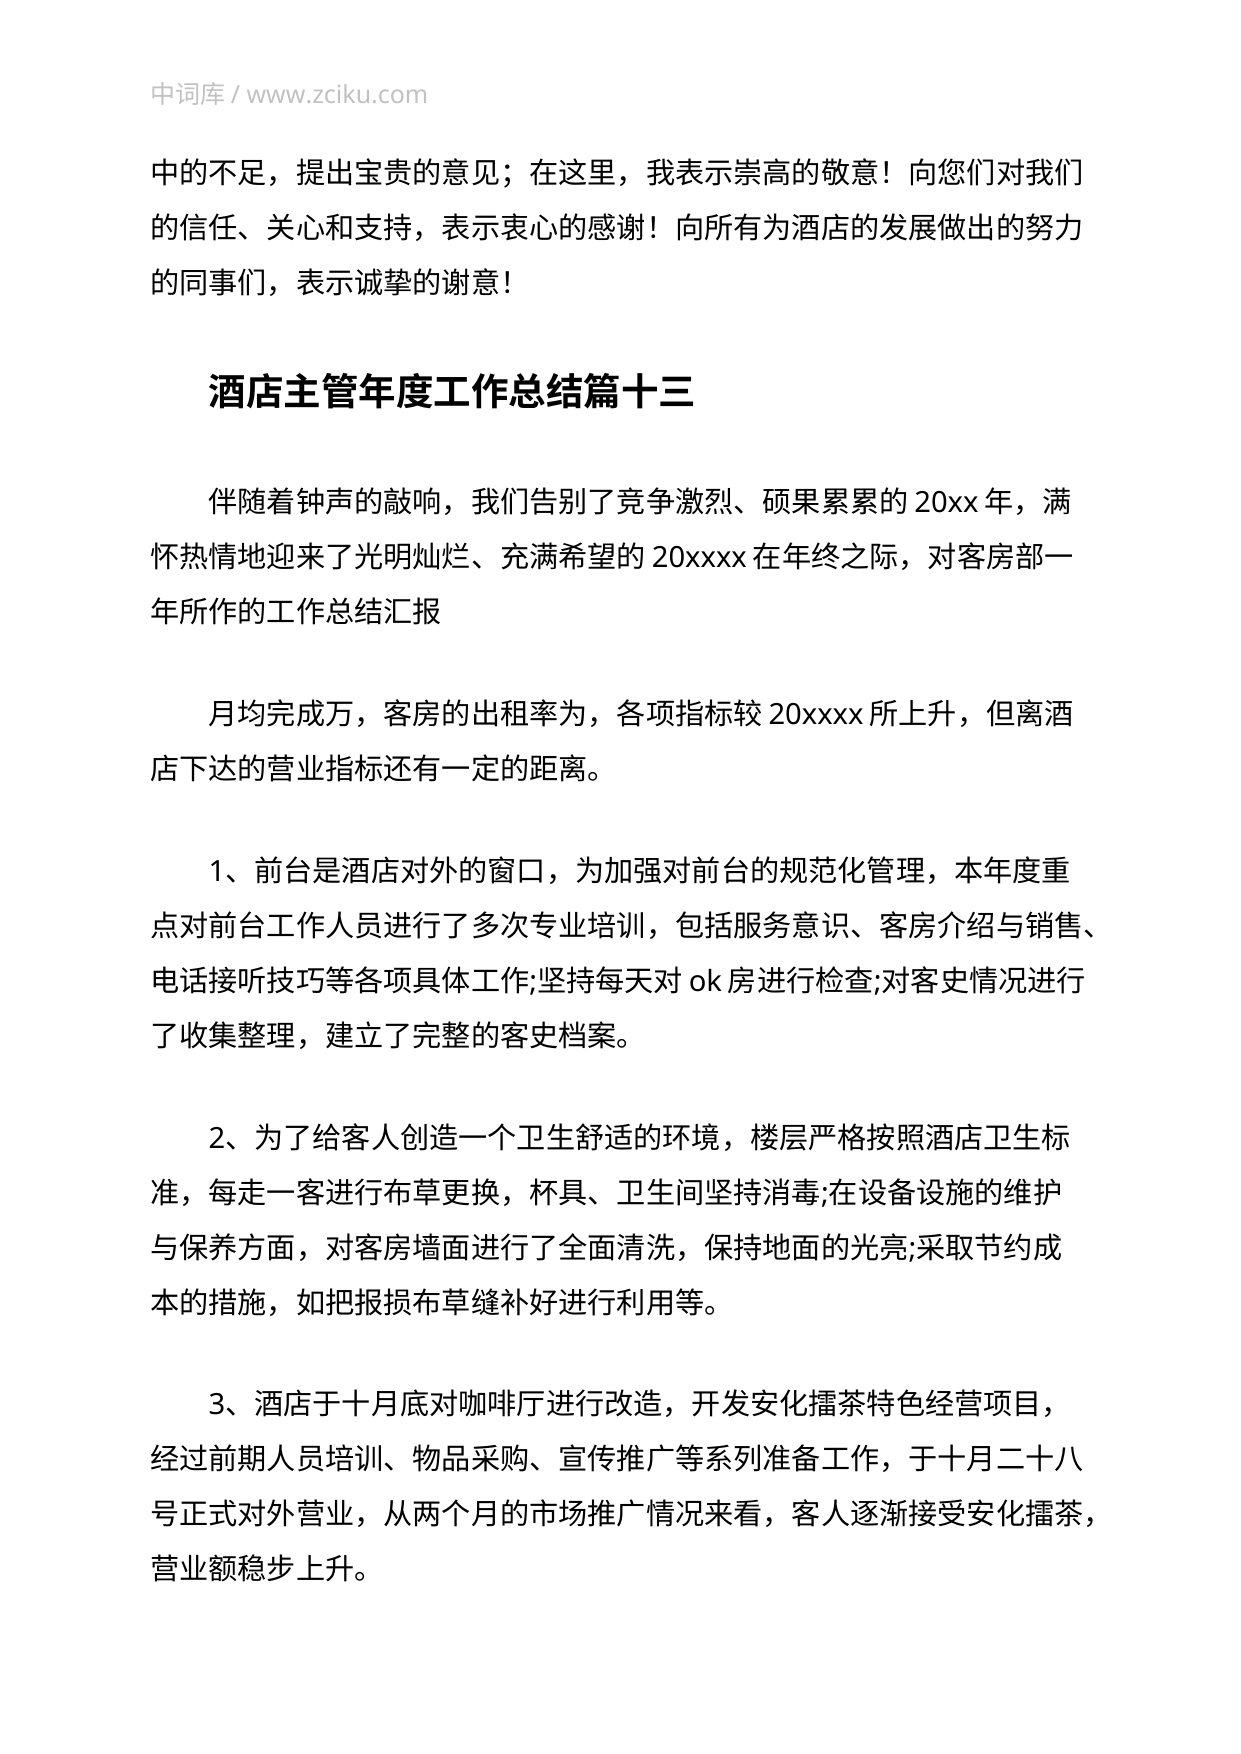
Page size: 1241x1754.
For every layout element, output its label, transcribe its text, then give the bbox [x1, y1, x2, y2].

text 伴随着钟声的敲响，我们告别了竞争激烈、硕果累累的20xx年，满怀热情地迎来了光明灿烂、充满希望的20xxxx在年终之际，对客房部一年所作的工作总结汇报 [150, 479, 1090, 631]
text 酒店主管年度工作总结篇十三 [150, 362, 1090, 416]
text 2、为了给客人创造一个卫生舒适的环境，楼层严格按照酒店卫生标准，每走一客进行布草更换，杯具、卫生间坚持消毒;在设备设施的维护与保养方面，对客房墙面进行了全面清洗，保持地面的光亮;采取节约成本的措施，如把报损布草缝补好进行利用等。 [150, 1114, 1090, 1321]
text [150, 150, 1090, 302]
text 3、酒店于十月底对咖啡厅进行改造，开发安化擂茶特色经营项目，经过前期人员培训、物品采购、宣传推广等系列准备工作，于十月二十八号正式对外营业，从两个月的市场推广情况来看，客人逐渐接受安化擂茶，营业额稳步上升。 [150, 1381, 1090, 1588]
text 月均完成万，客房的出租率为，各项指标较20xxxx所上升，但离酒店下达的营业指标还有一定的距离。 [150, 691, 1090, 788]
text 1、前台是酒店对外的窗口，为加强对前台的规范化管理，本年度重点对前台工作人员进行了多次专业培训，包括服务意识、客房介绍与销售、电话接听技巧等各项具体工作;坚持每天对ok房进行检查;对客史情况进行了收集整理，建立了完整的客史档案。 [150, 847, 1090, 1055]
